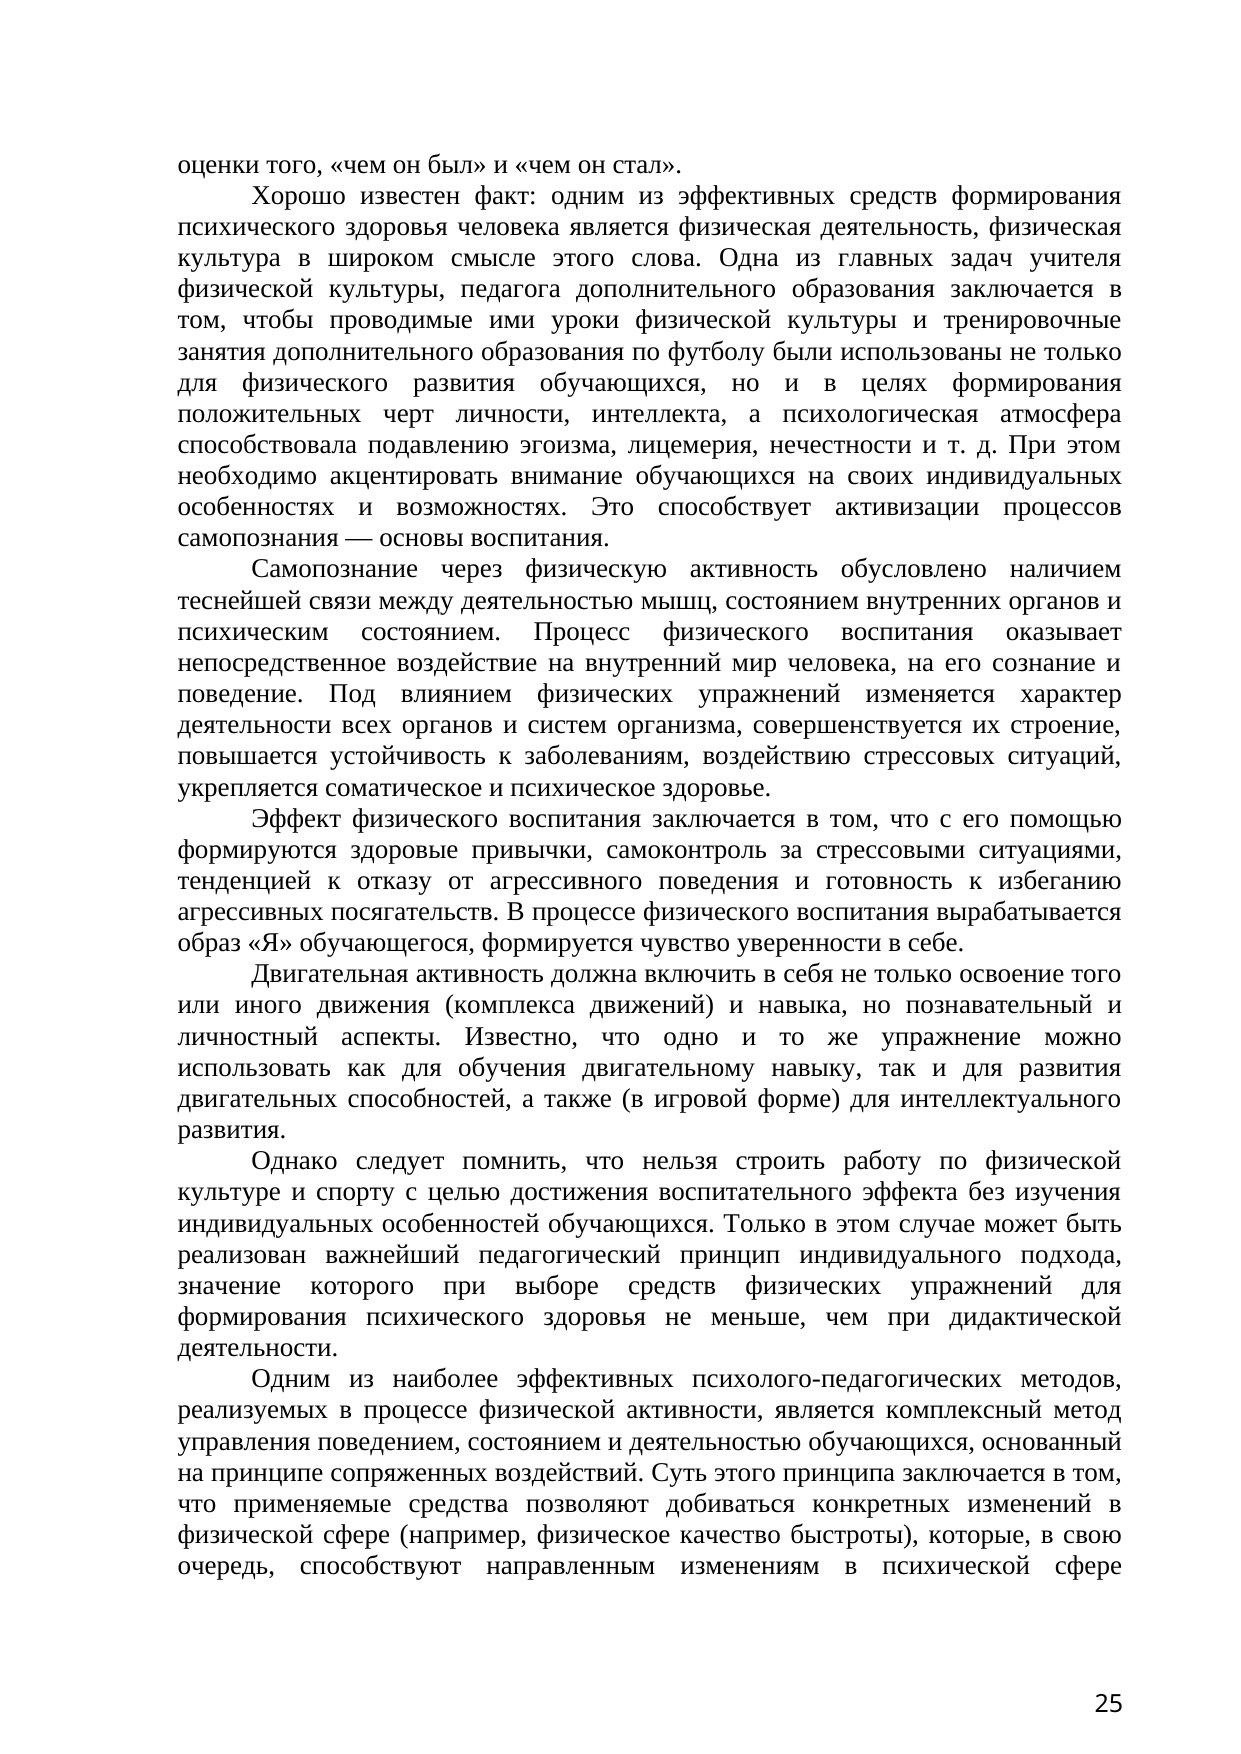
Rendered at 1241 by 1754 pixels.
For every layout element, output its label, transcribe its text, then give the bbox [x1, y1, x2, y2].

text Эффект физического воспитания заключается в том, что с его помощью формируются здоровые привычки, самоконтроль за стрессовыми ситуациями, тенденцией к отказу от агрессивного поведения и готовность к избеганию агрессивных посягательств. В процессе физического воспитания вырабатывается образ «Я» обучающегося, формируется чувство уверенности в себе. [177, 802, 1123, 957]
text Самопознание через физическую активность обусловлено наличием теснейшей связи между деятельностью мышц, состоянием внутренних органов и психическим состоянием. Процесс физического воспитания оказывает непосредственное воздействие на внутренний мир человека, на его сознание и поведение. Под влиянием физических упражнений изменяется характер деятельности всех органов и систем организма, совершенствуется их строение, повышается устойчивость к заболеваниям, воздействию стрессовых ситуаций, укрепляется соматическое и психическое здоровье. [177, 553, 1123, 802]
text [177, 1362, 1123, 1580]
text Двигательная активность должна включить в себя не только освоение того или иного движения (комплекса движений) и навыка, но познавательный и личностный аспекты. Известно, что одно и то же упражнение можно использовать как для обучения двигательному навыку, так и для развития двигательных способностей, а также (в игровой форме) для интеллектуального развития. [177, 957, 1123, 1144]
text Хорошо известен факт: одним из эффективных средств формирования психического здоровья человека является физическая деятельность, физическая культура в широком смысле этого слова. Одна из главных задач учителя физической культуры, педагога дополнительного образования заключается в том, чтобы проводимые ими уроки физической культуры и тренировочные занятия дополнительного образования по футболу были использованы не только для физического развития обучающихся, но и в целях формирования положительных черт личности, интеллекта, а психологическая атмосфера способствовала подавлению эгоизма, лицемерия, нечестности и т. д. При этом необходимо акцентировать внимание обучающихся на своих индивидуальных особенностях и возможностях. Это способствует активизации процессов самопознания — основы воспитания. [177, 179, 1123, 553]
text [177, 148, 1123, 179]
text Однако следует помнить, что нельзя строить работу по физической культуре и спорту с целью достижения воспитательного эффекта без изучения индивидуальных особенностей обучающихся. Только в этом случае может быть реализован важнейший педагогический принцип индивидуального подхода, значение которого при выборе средств физических упражнений для формирования психического здоровья не меньше, чем при дидактической деятельности. [177, 1144, 1123, 1362]
